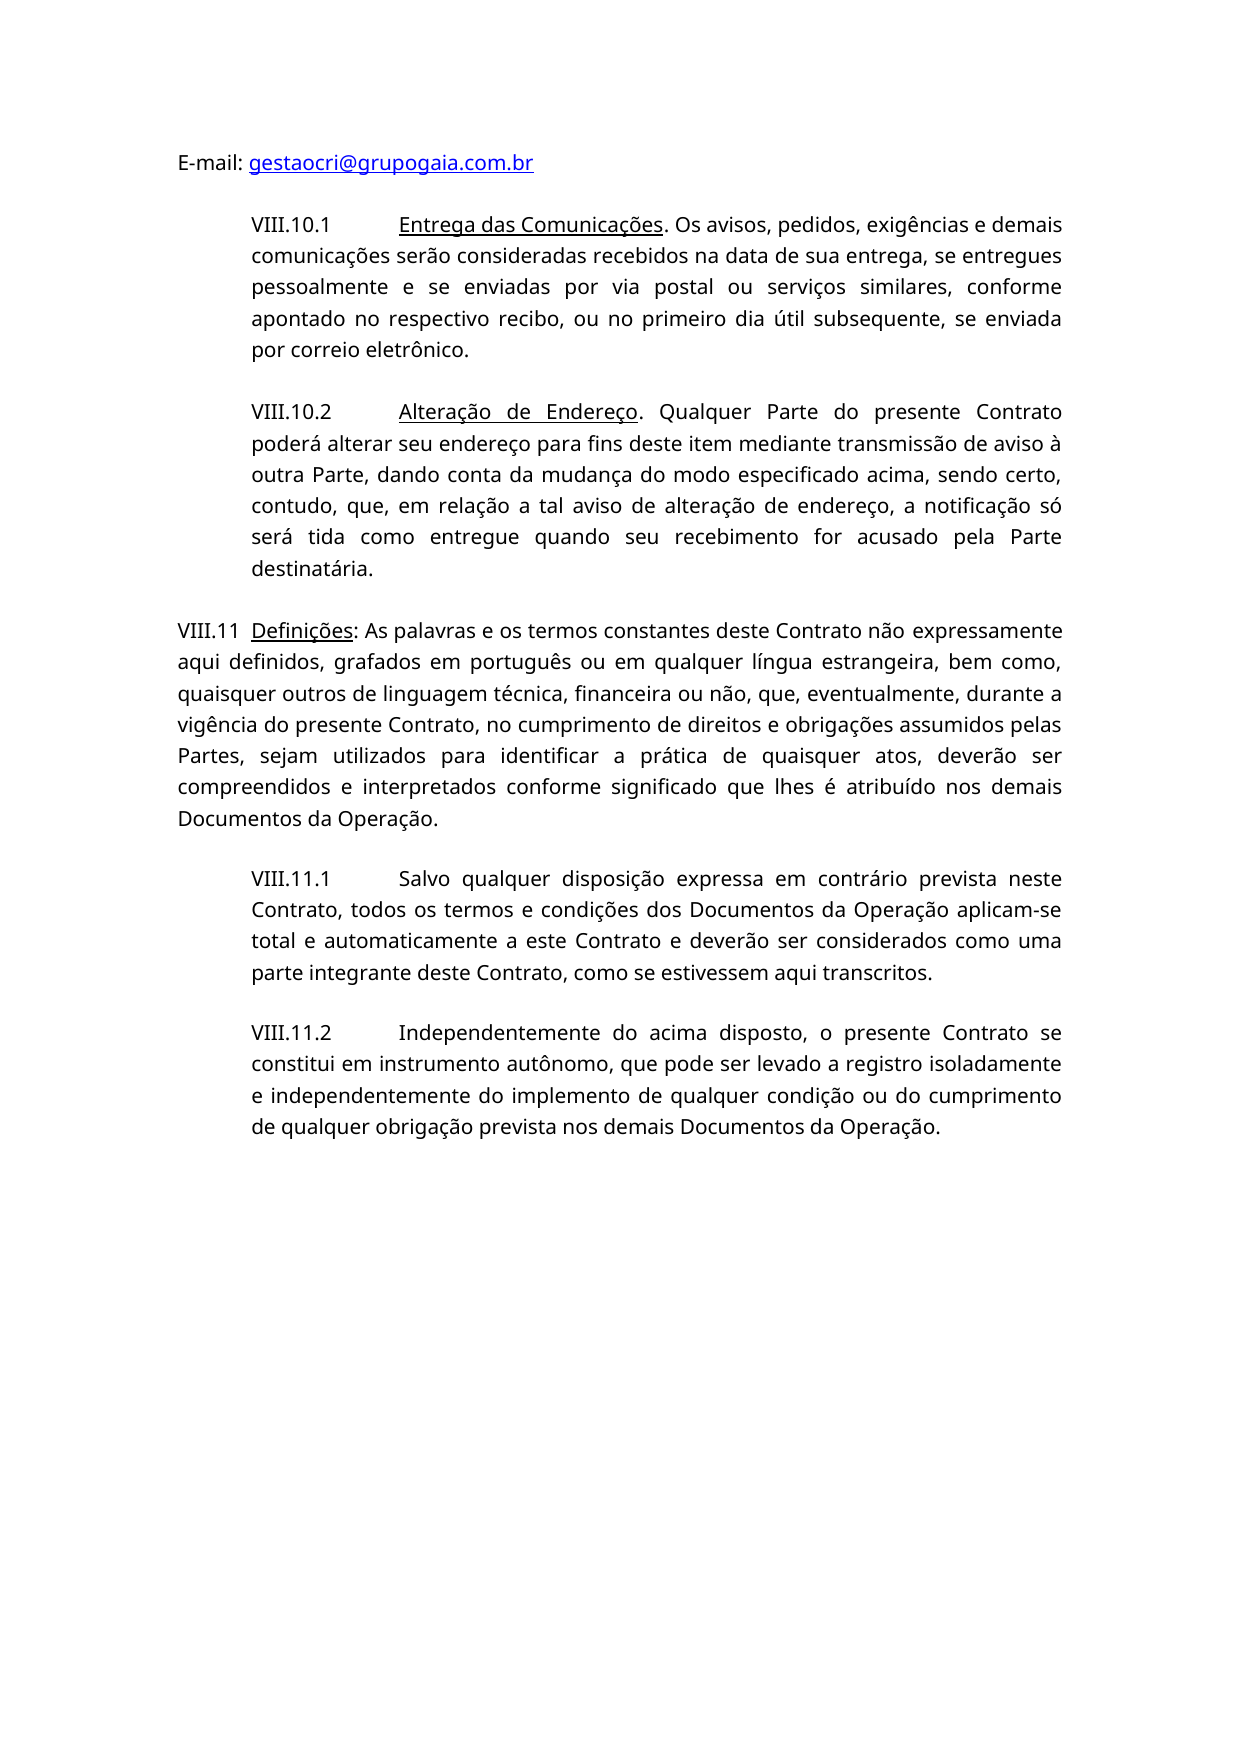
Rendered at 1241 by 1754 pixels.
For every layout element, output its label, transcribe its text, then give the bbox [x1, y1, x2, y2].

list Independentemente do acima disposto, o presente Contrato se constitui em instrumento autônomo, que pode ser levado a registro isoladamente e independentemente do implemento de qualquer condição ou do cumprimento de qualquer obrigação prevista nos demais Documentos da Operação. [251, 1016, 1063, 1141]
list Alteração de Endereço. Qualquer Parte do presente Contrato poderá alterar seu endereço para fins deste item mediante transmissão de aviso à outra Parte, dando conta da mudança do modo especificado acima, sendo certo, contudo, que, em relação a tal aviso de alteração de endereço, a notificação só será tida como entregue quando seu recebimento for acusado pela Parte destinatária. [251, 395, 1063, 582]
list Salvo qualquer disposição expressa em contrário prevista neste Contrato, todos os termos e condições dos Documentos da Operação aplicam-se total e automaticamente a este Contrato e deverão ser considerados como uma parte integrante deste Contrato, como se estivessem aqui transcritos. [251, 861, 1063, 986]
list Entrega das Comunicações. Os avisos, pedidos, exigências e demais comunicações serão consideradas recebidos na data de sua entrega, se entregues pessoalmente e se enviadas por via postal ou serviços similares, conforme apontado no respectivo recibo, ou no primeiro dia útil subsequente, se enviada por correio eletrônico. [251, 207, 1063, 363]
list Definições: As palavras e os termos constantes deste Contrato não expressamente aqui definidos, grafados em português ou em qualquer língua estrangeira, bem como, quaisquer outros de linguagem técnica, financeira ou não, que, eventualmente, durante a vigência do presente Contrato, no cumprimento de direitos e obrigações assumidos pelas Partes, sejam utilizados para identificar a prática de quaisquer atos, deverão ser compreendidos e interpretados conforme significado que lhes é atribuído nos demais Documentos da Operação. [177, 613, 1063, 832]
text E-mail: gestaocri@grupogaia.com.br [177, 148, 1063, 176]
